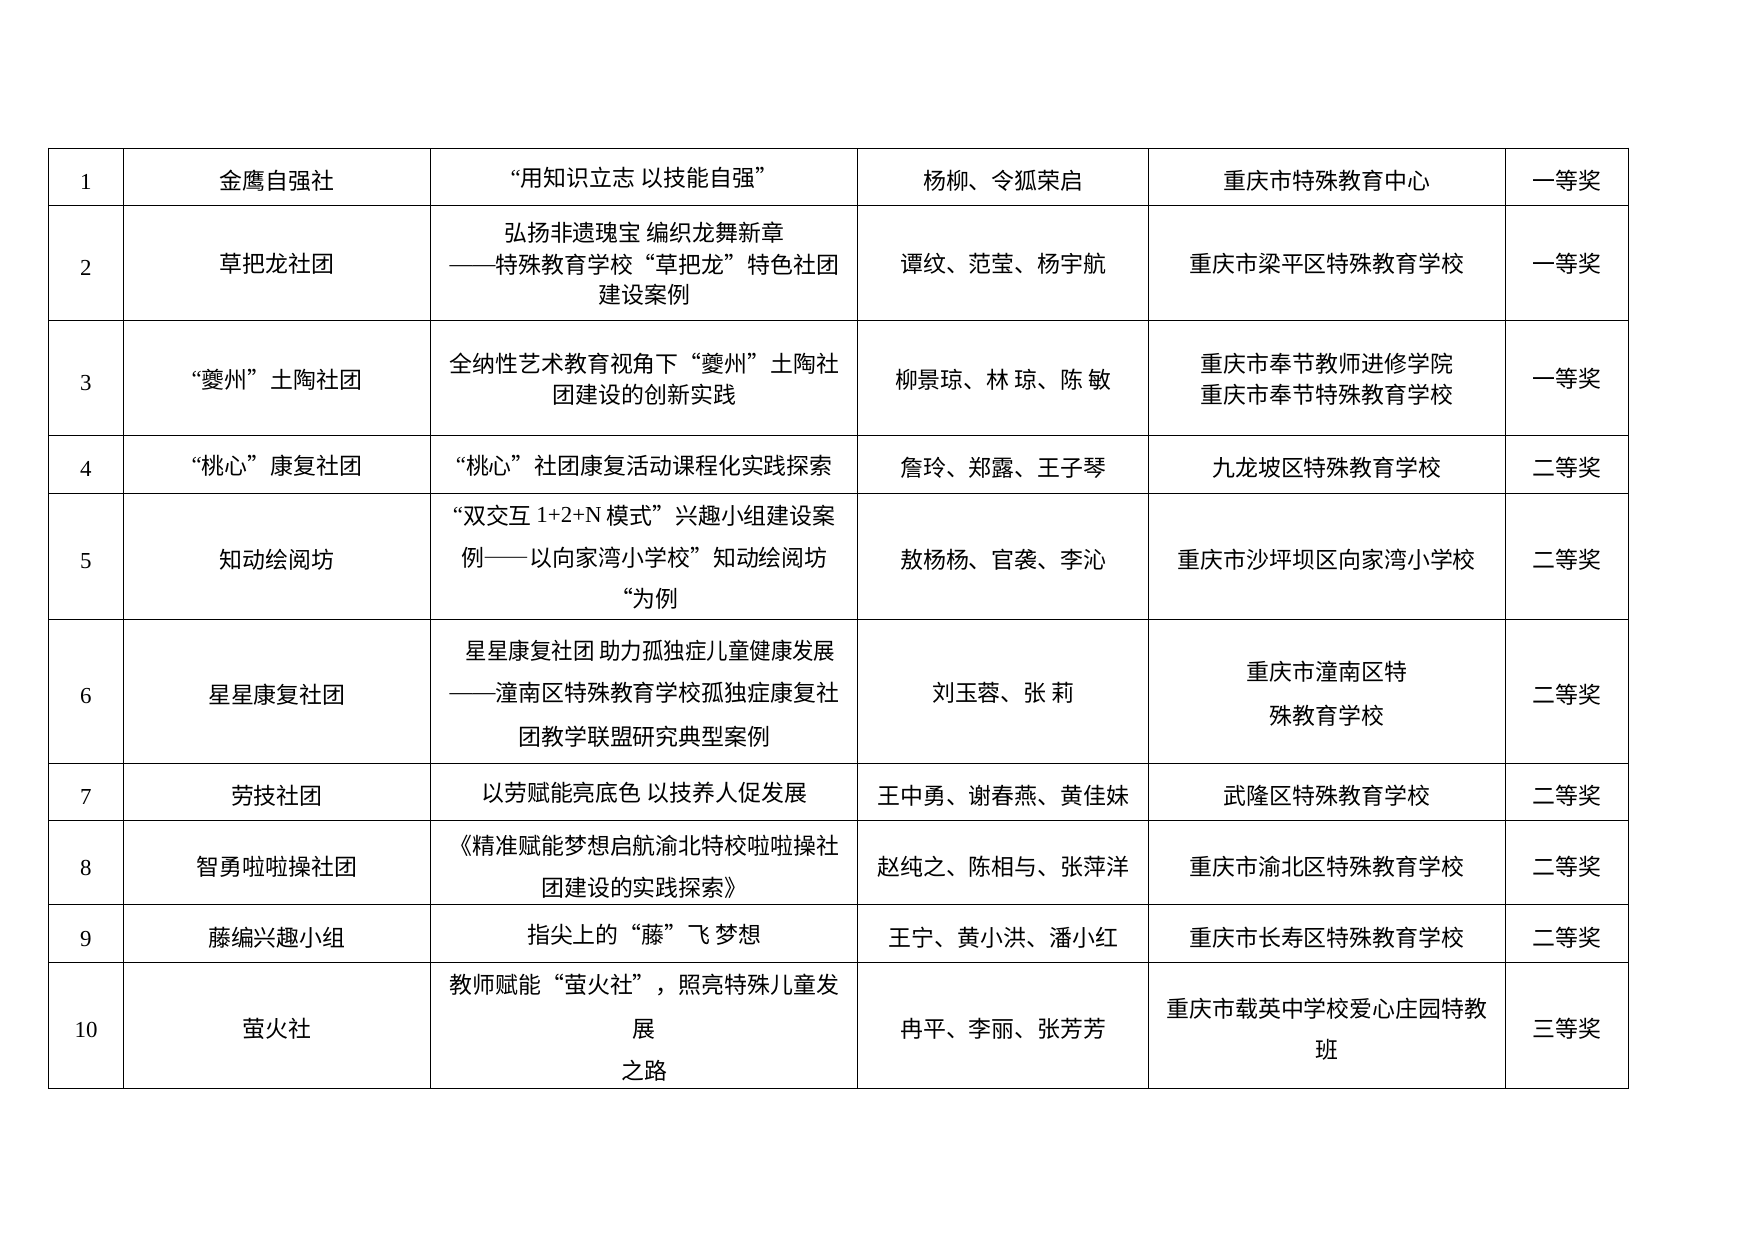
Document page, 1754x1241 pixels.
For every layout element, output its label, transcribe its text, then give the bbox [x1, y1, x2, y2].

table_cell 星星康复社团 助力孤独症儿童健康发展 ——潼南区特殊教育学校孤独症康复社团教学联盟研究典型案例 [431, 620, 857, 762]
table_cell 二等奖 [1506, 905, 1628, 962]
table_cell 重庆市长寿区特殊教育学校 [1149, 905, 1505, 962]
table_cell “夔州”土陶社团 [124, 321, 430, 435]
table_cell “桃心”社团康复活动课程化实践探索 [431, 436, 857, 493]
table_cell 全纳性艺术教育视角下“夔州”土陶社团建设的创新实践 [431, 321, 857, 435]
table_cell 弘扬非遗瑰宝 编织龙舞新章 ——特殊教育学校“草把龙”特色社团 建设案例 [431, 206, 857, 320]
table_cell 二等奖 [1506, 436, 1628, 493]
table_cell 詹玲、郑露、王子琴 [858, 436, 1148, 493]
table_cell 草把龙社团 [124, 206, 430, 320]
table_cell 冉平、李丽、张芳芳 [858, 963, 1148, 1088]
table_cell 武隆区特殊教育学校 [1149, 764, 1505, 820]
table_cell 柳景琼、林 琼、陈 敏 [858, 321, 1148, 435]
table_cell 重庆市渝北区特殊教育学校 [1149, 821, 1505, 904]
table_cell 劳技社团 [124, 764, 430, 820]
table_cell 一等奖 [1506, 206, 1628, 320]
table_cell 4 [49, 436, 123, 493]
table_cell 5 [49, 494, 123, 619]
table_cell “双交互1+2+N模式”兴趣小组建设案例——以向家湾小学校”知动绘阅坊“为例 [431, 494, 857, 619]
table_cell 指尖上的“藤”飞 梦想 [431, 905, 857, 962]
table_cell 8 [49, 821, 123, 904]
table_cell 赵纯之、陈相与、张萍洋 [858, 821, 1148, 904]
table_cell 6 [49, 620, 123, 762]
table_cell 2 [49, 206, 123, 320]
table_cell 刘玉蓉、张 莉 [858, 620, 1148, 762]
table_cell 一等奖 [1506, 149, 1628, 205]
table_cell 重庆市梁平区特殊教育学校 [1149, 206, 1505, 320]
table_cell 9 [49, 905, 123, 962]
table_cell 《精准赋能梦想启航渝北特校啦啦操社团建设的实践探索》 [431, 821, 857, 904]
table_cell 杨柳、令狐荣启 [858, 149, 1148, 205]
table_cell 10 [49, 963, 123, 1088]
table_cell 九龙坡区特殊教育学校 [1149, 436, 1505, 493]
table_cell 金鹰自强社 [124, 149, 430, 205]
table_cell 二等奖 [1506, 764, 1628, 820]
table_cell 1 [49, 149, 123, 205]
table_cell 知动绘阅坊 [124, 494, 430, 619]
table_cell 重庆市奉节教师进修学院 重庆市奉节特殊教育学校 [1149, 321, 1505, 435]
table_cell 藤编兴趣小组 [124, 905, 430, 962]
table_cell 重庆市潼南区特 殊教育学校 [1149, 620, 1505, 762]
table_cell 王宁、黄小洪、潘小红 [858, 905, 1148, 962]
table_cell 谭纹、范莹、杨宇航 [858, 206, 1148, 320]
table_cell 萤火社 [124, 963, 430, 1088]
table_cell 二等奖 [1506, 821, 1628, 904]
table_cell 重庆市特殊教育中心 [1149, 149, 1505, 205]
table_cell 一等奖 [1506, 321, 1628, 435]
table_cell 重庆市载英中学校爱心庄园特教班 [1149, 963, 1505, 1088]
table_cell “桃心”康复社团 [124, 436, 430, 493]
table_cell “用知识立志 以技能自强” [431, 149, 857, 205]
table_cell 星星康复社团 [124, 620, 430, 762]
table_cell 三等奖 [1506, 963, 1628, 1088]
table_cell 以劳赋能亮底色 以技养人促发展 [431, 764, 857, 820]
table_cell 敖杨杨、官袭、李沁 [858, 494, 1148, 619]
table_cell 智勇啦啦操社团 [124, 821, 430, 904]
table_cell 3 [49, 321, 123, 435]
table_cell 二等奖 [1506, 494, 1628, 619]
table_cell 二等奖 [1506, 620, 1628, 762]
table_cell 重庆市沙坪坝区向家湾小学校 [1149, 494, 1505, 619]
table_cell 教师赋能“萤火社”，照亮特殊儿童发展 之路 [431, 963, 857, 1088]
table_cell 7 [49, 764, 123, 820]
table_cell 王中勇、谢春燕、黄佳妹 [858, 764, 1148, 820]
